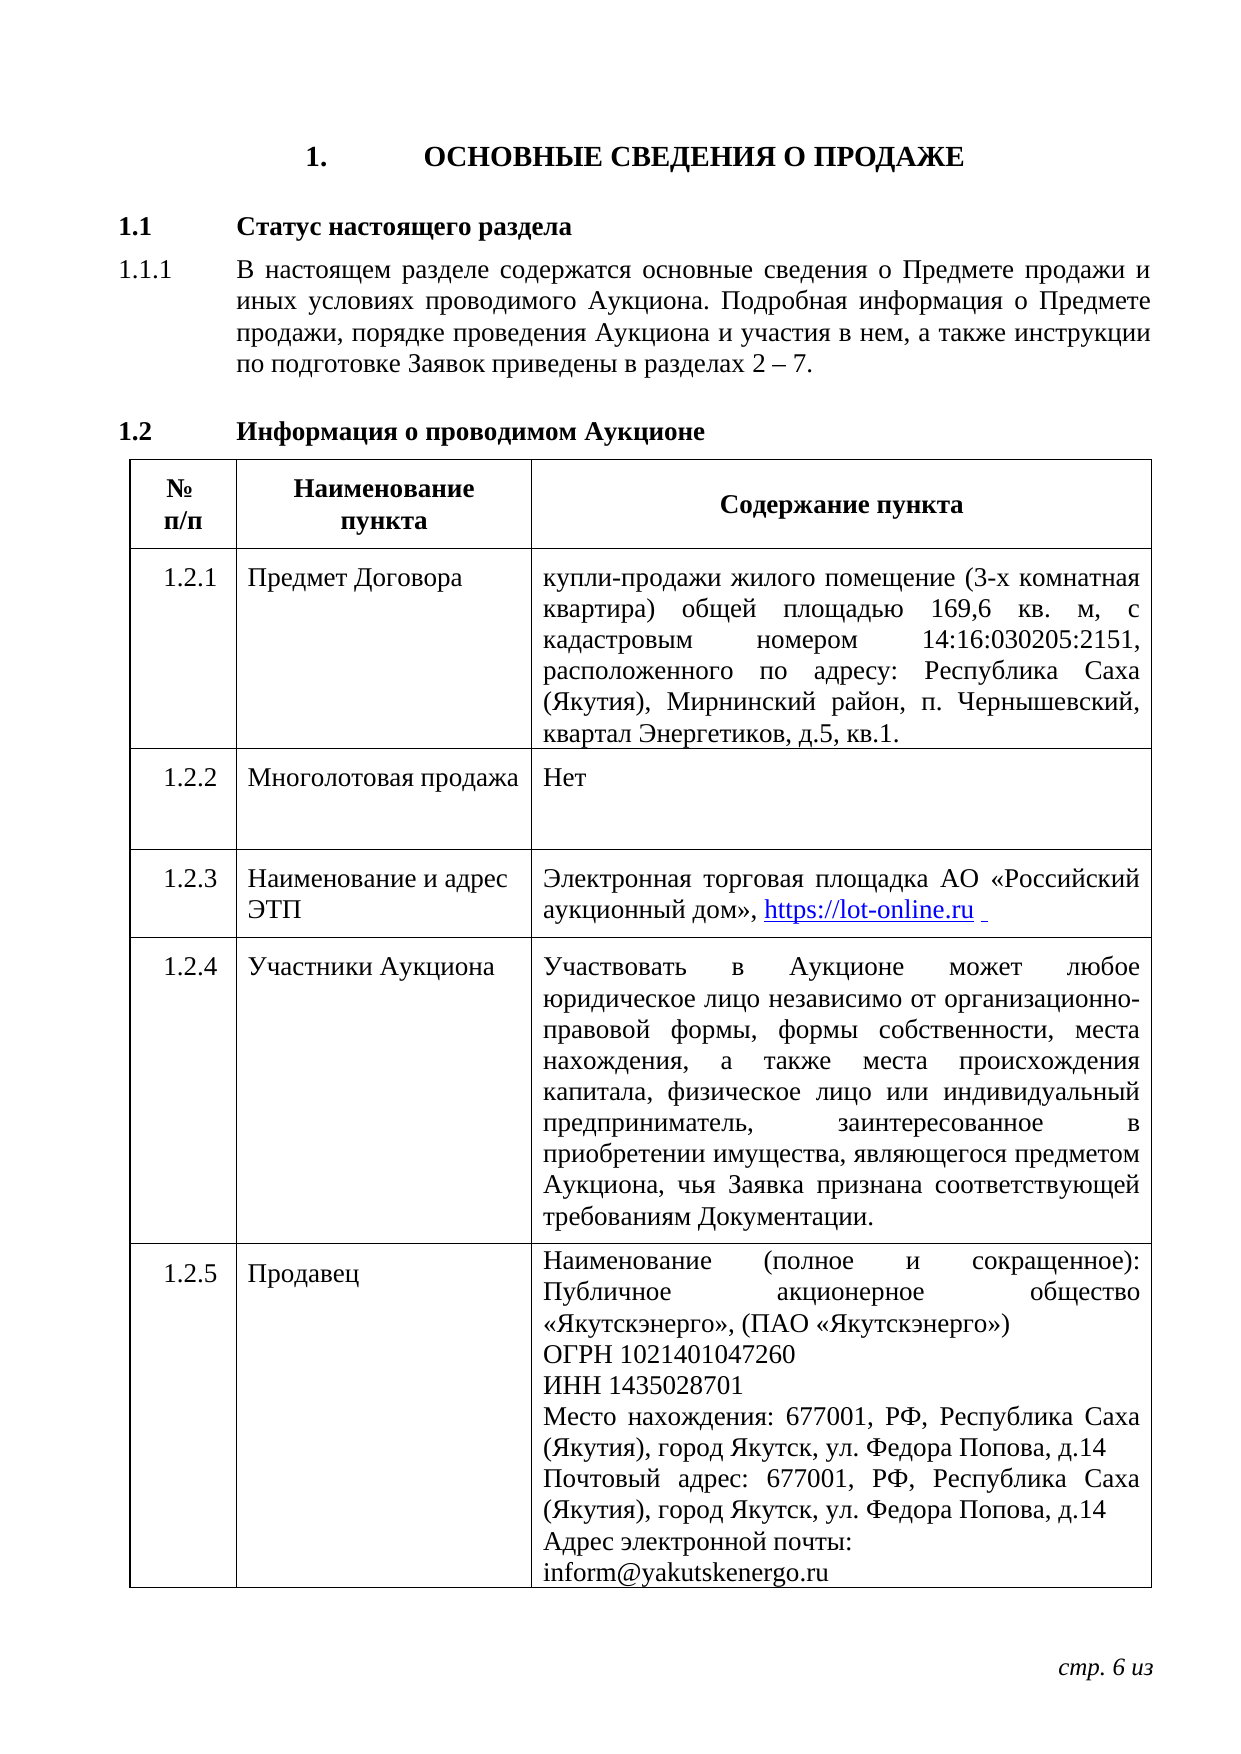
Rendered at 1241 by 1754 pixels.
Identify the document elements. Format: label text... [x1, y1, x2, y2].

table_cell Наименование и адрес ЭТП [237, 850, 531, 937]
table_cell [532, 1244, 1151, 1587]
table_header Наименование пункта [237, 460, 531, 547]
table_header № п/п [131, 460, 236, 547]
table_cell Нет [532, 749, 1151, 849]
table_cell Электронная торговая площадка АО «Российский аукционный дом», https://lot-online.ru [532, 850, 1151, 937]
table_cell купли-продажи жилого помещение (3-х комнатная квартира) общей площадью 169,6 кв. м, с кадастровым номером 14:16:030205:2151, расположенного по адресу: Республика Саха (Якутия), Мирнинский район, п. Чернышевский, квартал Энергетиков, д.5, кв.1. [532, 549, 1151, 748]
table_cell [131, 850, 236, 937]
text В настоящем разделе содержатся основные сведения о Предмете продажи и иных условиях проводимого Аукциона. Подробная информация о Предмете продажи, порядке проведения Аукциона и участия в нем, а также инструкции по подготовке Заявок приведены в разделах 2 – 7. [118, 253, 1152, 378]
table_cell Участники Аукциона [237, 938, 531, 1243]
table_cell Многолотовая продажа [237, 749, 531, 849]
table_cell [131, 549, 236, 748]
table_cell Предмет Договора [237, 549, 531, 748]
subtitle Информация о проводимом Аукционе [118, 415, 1152, 447]
subtitle ОСНОВНЫЕ СВЕДЕНИЯ О ПРОДАЖЕ [118, 139, 1152, 172]
table_header Содержание пункта [532, 460, 1151, 547]
table_cell [131, 1244, 236, 1587]
table_cell Участвовать в Аукционе может любое юридическое лицо независимо от организационно-правовой формы, формы собственности, места нахождения, а также места происхождения капитала, физическое лицо или индивидуальный предприниматель, заинтересованное в приобретении имущества, являющегося предметом Аукциона, чья Заявка признана соответствующей требованиям Документации. [532, 938, 1151, 1243]
table_cell [131, 938, 236, 1243]
table_cell [131, 749, 236, 849]
table_cell Продавец [237, 1244, 531, 1587]
subtitle Статус настоящего раздела [118, 210, 1152, 241]
